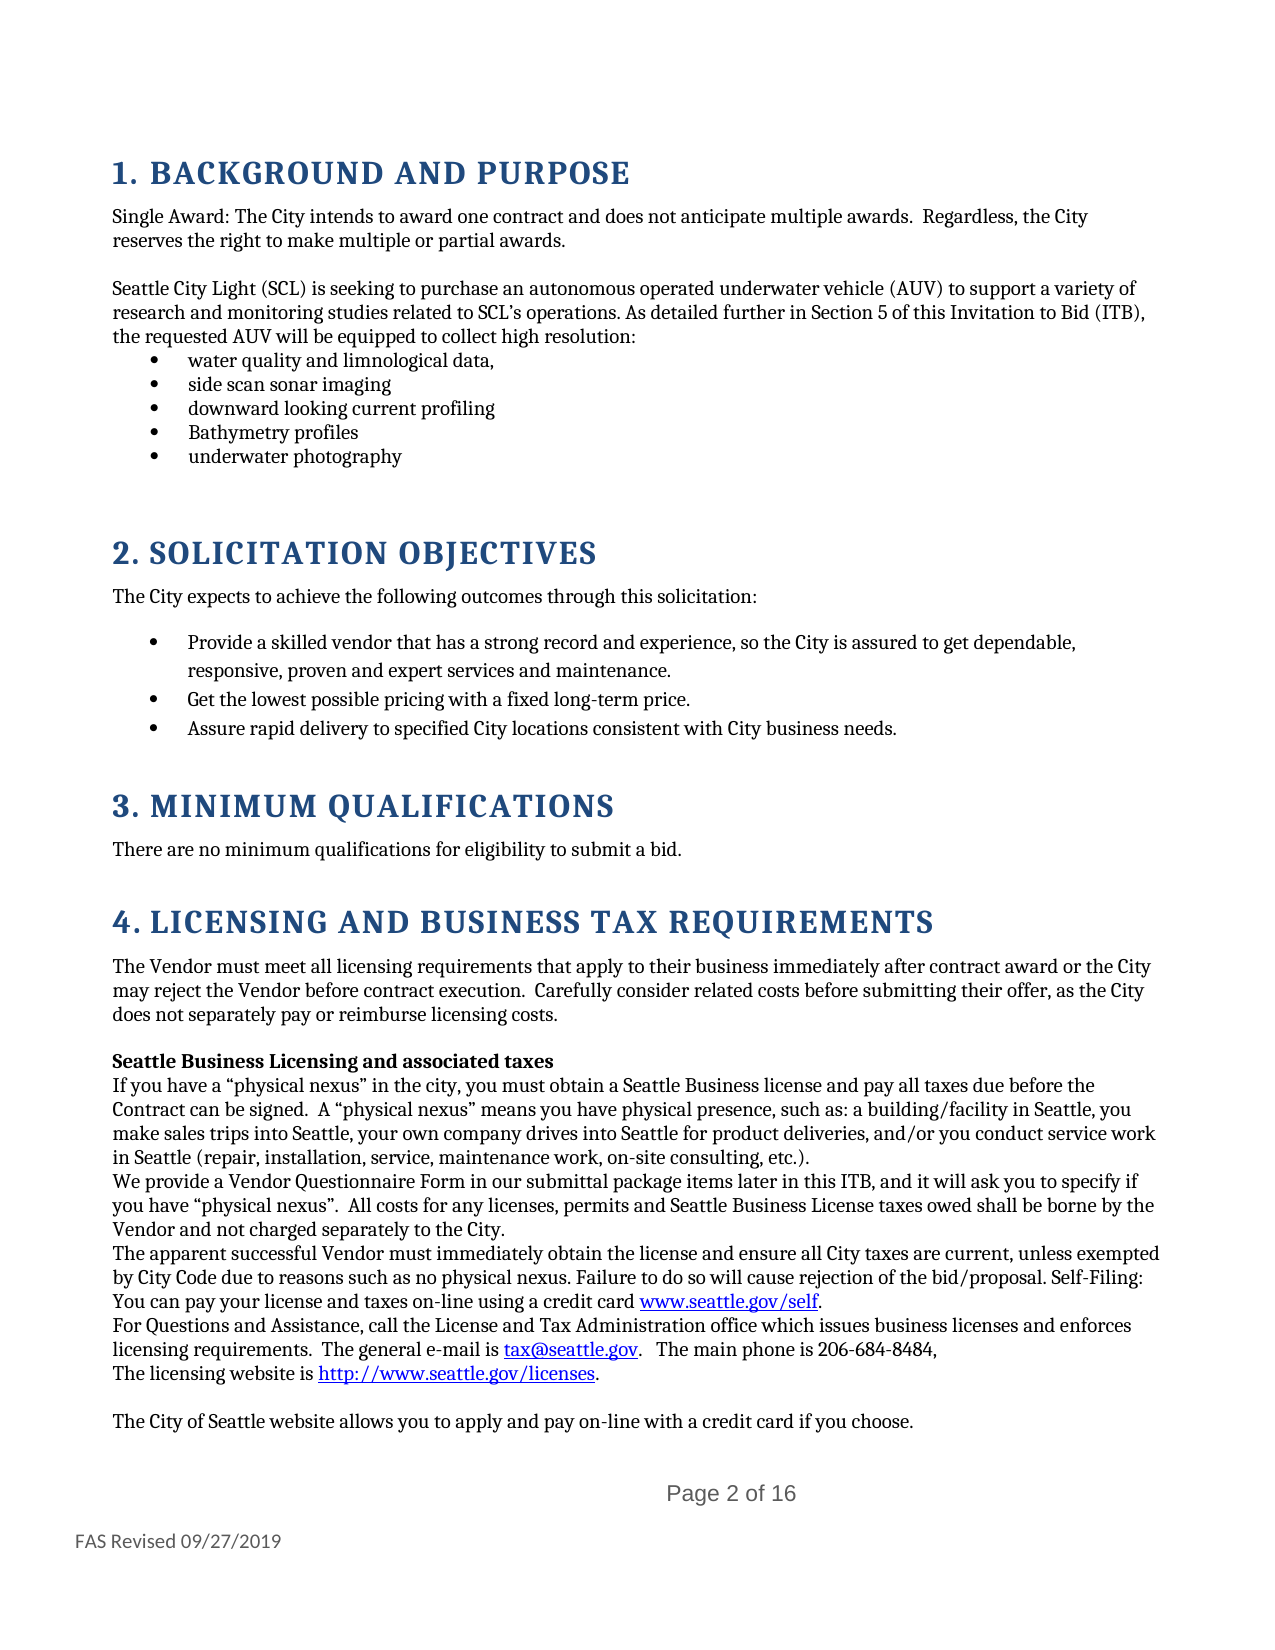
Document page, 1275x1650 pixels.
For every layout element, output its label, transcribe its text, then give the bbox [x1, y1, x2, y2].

list Get the lowest possible pricing with a fixed long-term price. [150, 688, 1162, 712]
text Seattle Business Licensing and associated taxes [112, 1050, 1162, 1074]
text If you have a “physical nexus” in the city, you must obtain a Seattle Business license and pay all taxes due before the Contract can be signed. A “physical nexus” means you have physical presence, such as: a building/facility in Seattle, you make sales trips into Seattle, your own company drives into Seattle for product deliveries, and/or you conduct service work in Seattle (repair, installation, service, maintenance work, on-site consulting, etc.). [112, 1074, 1162, 1170]
text The licensing website is http://www.seattle.gov/licenses. [112, 1362, 1162, 1386]
subtitle MINIMUM QUALIFICATIONS [112, 787, 1162, 825]
list side scan sonar imaging [151, 373, 1162, 397]
text For Questions and Assistance, call the License and Tax Administration office which issues business licenses and enforces licensing requirements. The general e-mail is tax@seattle.gov. The main phone is 206-684-8484, [112, 1314, 1162, 1362]
text The apparent successful Vendor must immediately obtain the license and ensure all City taxes are current, unless exempted by City Code due to reasons such as no physical nexus. Failure to do so will cause rejection of the bid/proposal. Self-Filing: You can pay your license and taxes on-line using a credit card www.seattle.gov/self. [112, 1242, 1162, 1314]
subtitle LICENSING AND BUSINESS TAX REQUIREMENTS [112, 903, 1162, 942]
text There are no minimum qualifications for eligibility to submit a bid. [112, 838, 1162, 862]
text Single Award: The City intends to award one contract and does not anticipate multiple awards. Regardless, the City reserves the right to make multiple or partial awards. [112, 205, 1162, 253]
list underwater photography [151, 444, 1162, 468]
list Assure rapid delivery to specified City locations consistent with City business needs. [150, 717, 1162, 741]
text Seattle City Light (SCL) is seeking to purchase an autonomous operated underwater vehicle (AUV) to support a variety of research and monitoring studies related to SCL’s operations. As detailed further in Section 5 of this Invitation to Bid (ITB), the requested AUV will be equipped to collect high resolution: [112, 277, 1162, 349]
subtitle SOLICITATION OBJECTIVES [112, 534, 1162, 572]
text The City of Seattle website allows you to apply and pay on-line with a credit card if you choose. [112, 1409, 1162, 1433]
list water quality and limnological data, [151, 349, 1162, 373]
text We provide a Vendor Questionnaire Form in our submittal package items later in this ITB, and it will ask you to specify if you have “physical nexus”. All costs for any licenses, permits and Seattle Business License taxes owed shall be borne by the Vendor and not charged separately to the City. [112, 1170, 1162, 1242]
list Bathymetry profiles [151, 421, 1162, 444]
text The Vendor must meet all licensing requirements that apply to their business immediately after contract award or the City may reject the Vendor before contract execution. Carefully consider related costs before submitting their offer, as the City does not separately pay or reimburse licensing costs. [112, 954, 1162, 1026]
text The City expects to achieve the following outcomes through this solicitation: [112, 585, 1162, 609]
list Provide a skilled vendor that has a strong record and experience, so the City is assured to get dependable, responsive, proven and expert services and maintenance. [150, 630, 1162, 683]
subtitle BACKGROUND AND PURPOSE [112, 154, 1162, 192]
list downward looking current profiling [151, 397, 1162, 421]
